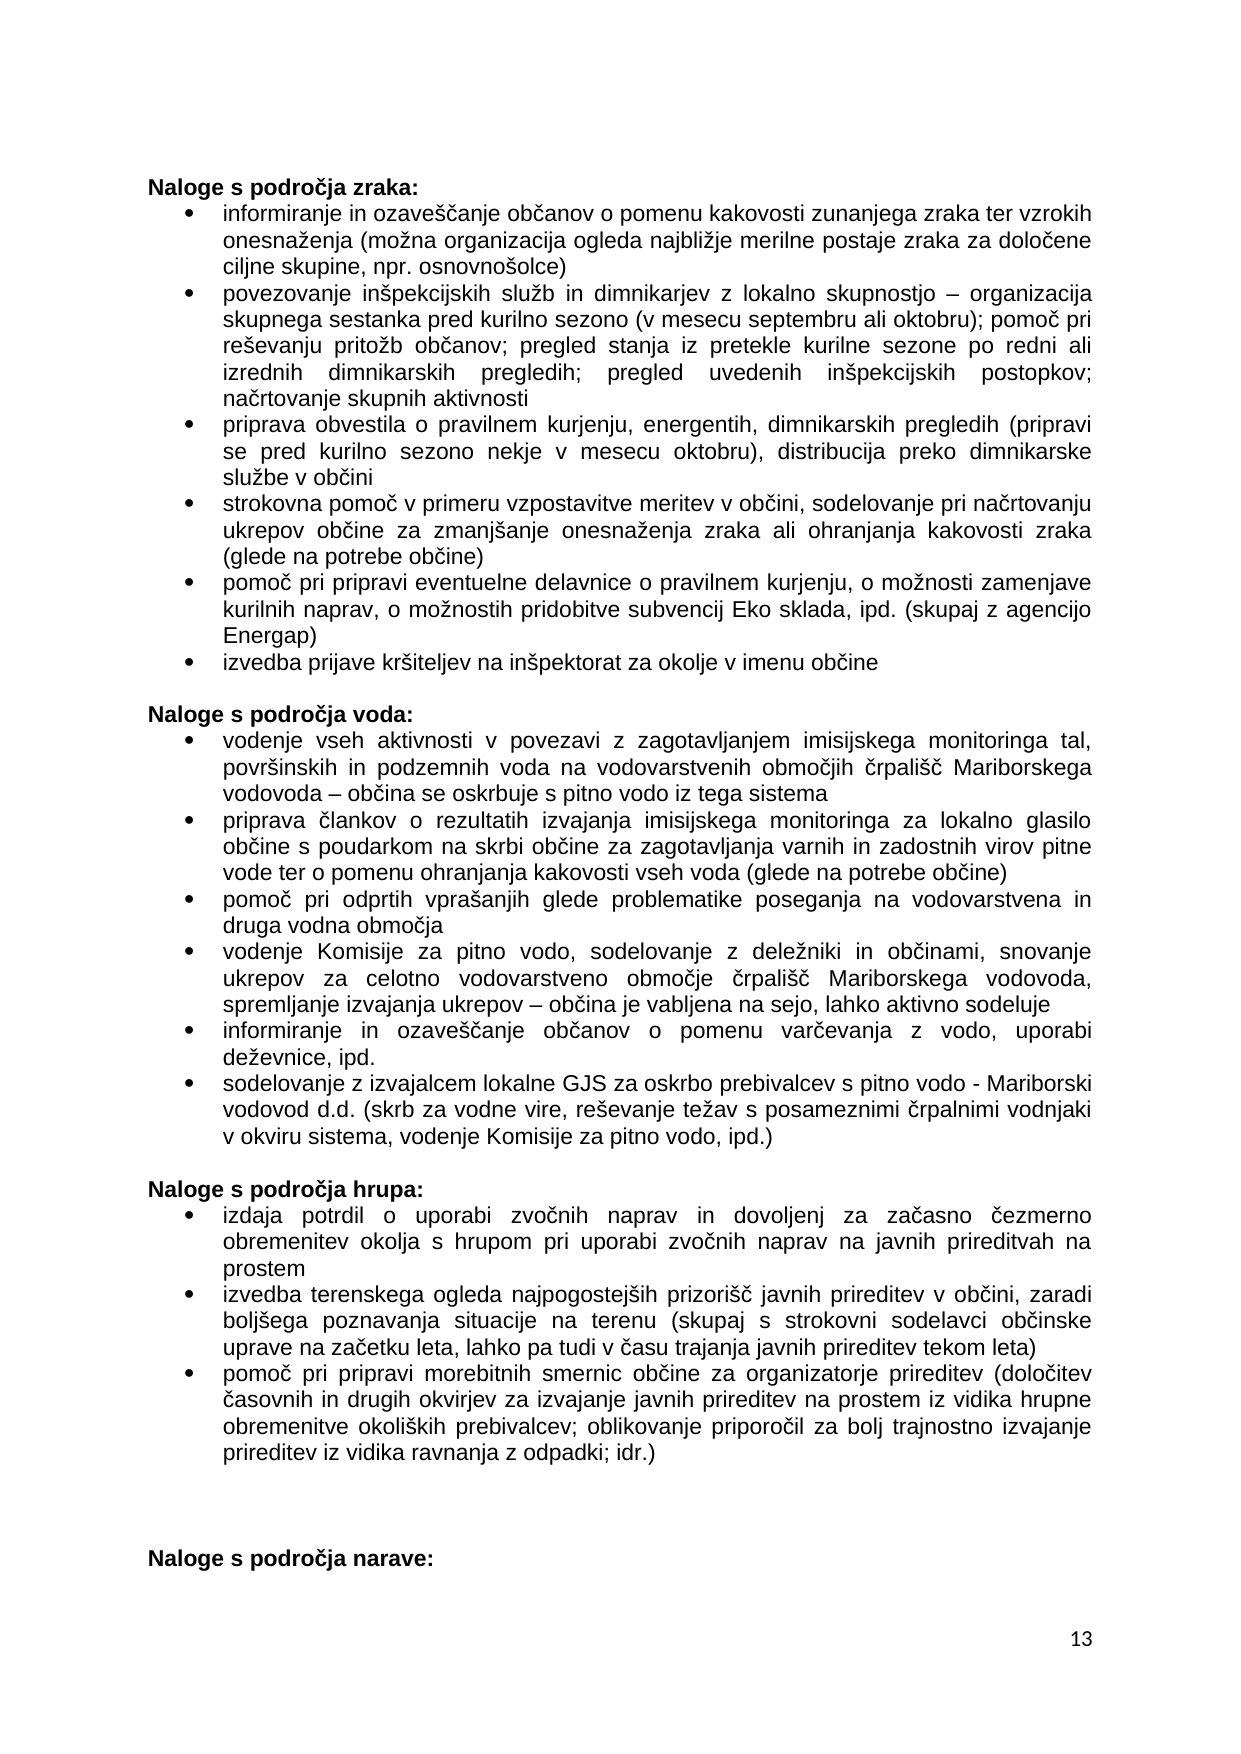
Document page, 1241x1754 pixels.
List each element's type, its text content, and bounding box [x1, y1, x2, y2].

list pomoč pri pripravi eventuelne delavnice o pravilnem kurjenju, o možnosti zamenjave kurilnih naprav, o možnostih pridobitve subvencij Eko sklada, ipd. (skupaj z agencijo Energap) [185, 569, 1092, 648]
text Naloge s področja narave: [148, 1544, 1092, 1571]
list informiranje in ozaveščanje občanov o pomenu kakovosti zunanjega zraka ter vzrokih onesnaženja (možna organizacija ogleda najbližje merilne postaje zraka za določene ciljne skupine, npr. osnovnošolce) [185, 200, 1092, 279]
list vodenje vseh aktivnosti v povezavi z zagotavljanjem imisijskega monitoringa tal, površinskih in podzemnih voda na vodovarstvenih območjih črpališč Mariborskega vodovoda – občina se oskrbuje s pitno vodo iz tega sistema [185, 727, 1092, 807]
list priprava člankov o rezultatih izvajanja imisijskega monitoringa za lokalno glasilo občine s poudarkom na skrbi občine za zagotavljanja varnih in zadostnih virov pitne vode ter o pomenu ohranjanja kakovosti vseh voda (glede na potrebe občine) [185, 807, 1092, 886]
text Naloge s področja hrupa: [148, 1176, 1092, 1202]
list izvedba prijave kršiteljev na inšpektorat za okolje v imenu občine [185, 648, 1092, 675]
list izdaja potrdil o uporabi zvočnih naprav in dovoljenj za začasno čezmerno obremenitev okolja s hrupom pri uporabi zvočnih naprav na javnih prireditvah na prostem [185, 1202, 1092, 1281]
list izvedba terenskega ogleda najpogostejših prizorišč javnih prireditev v občini, zaradi boljšega poznavanja situacije na terenu (skupaj s strokovni sodelavci občinske uprave na začetku leta, lahko pa tudi v času trajanja javnih prireditev tekom leta) [185, 1281, 1092, 1360]
list strokovna pomoč v primeru vzpostavitve meritev v občini, sodelovanje pri načrtovanju ukrepov občine za zmanjšanje onesnaženja zraka ali ohranjanja kakovosti zraka (glede na potrebe občine) [185, 490, 1092, 569]
list sodelovanje z izvajalcem lokalne GJS za oskrbo prebivalcev s pitno vodo - Mariborski vodovod d.d. (skrb za vodne vire, reševanje težav s posameznimi črpalnimi vodnjaki v okviru sistema, vodenje Komisije za pitno vodo, ipd.) [185, 1070, 1092, 1149]
list informiranje in ozaveščanje občanov o pomenu varčevanja z vodo, uporabi deževnice, ipd. [185, 1017, 1092, 1070]
list pomoč pri pripravi morebitnih smernic občine za organizatorje prireditev (določitev časovnih in drugih okvirjev za izvajanje javnih prireditev na prostem iz vidika hrupne obremenitve okoliških prebivalcev; oblikovanje priporočil za bolj trajnostno izvajanje prireditev iz vidika ravnanja z odpadki; idr.) [185, 1360, 1092, 1465]
list vodenje Komisije za pitno vodo, sodelovanje z deležniki in občinami, snovanje ukrepov za celotno vodovarstveno območje črpališč Mariborskega vodovoda, spremljanje izvajanja ukrepov – občina je vabljena na sejo, lahko aktivno sodeluje [185, 938, 1092, 1017]
list priprava obvestila o pravilnem kurjenju, energentih, dimnikarskih pregledih (pripravi se pred kurilno sezono nekje v mesecu oktobru), distribucija preko dimnikarske službe v občini [185, 411, 1092, 490]
text Naloge s področja zraka: [148, 174, 1092, 200]
list pomoč pri odprtih vprašanjih glede problematike poseganja na vodovarstvena in druga vodna območja [185, 886, 1092, 938]
text Naloge s področja voda: [148, 701, 1092, 727]
list povezovanje inšpekcijskih služb in dimnikarjev z lokalno skupnostjo – organizacija skupnega sestanka pred kurilno sezono (v mesecu septembru ali oktobru); pomoč pri reševanju pritožb občanov; pregled stanja iz pretekle kurilne sezone po redni ali izrednih dimnikarskih pregledih; pregled uvedenih inšpekcijskih postopkov; načrtovanje skupnih aktivnosti [185, 279, 1092, 411]
